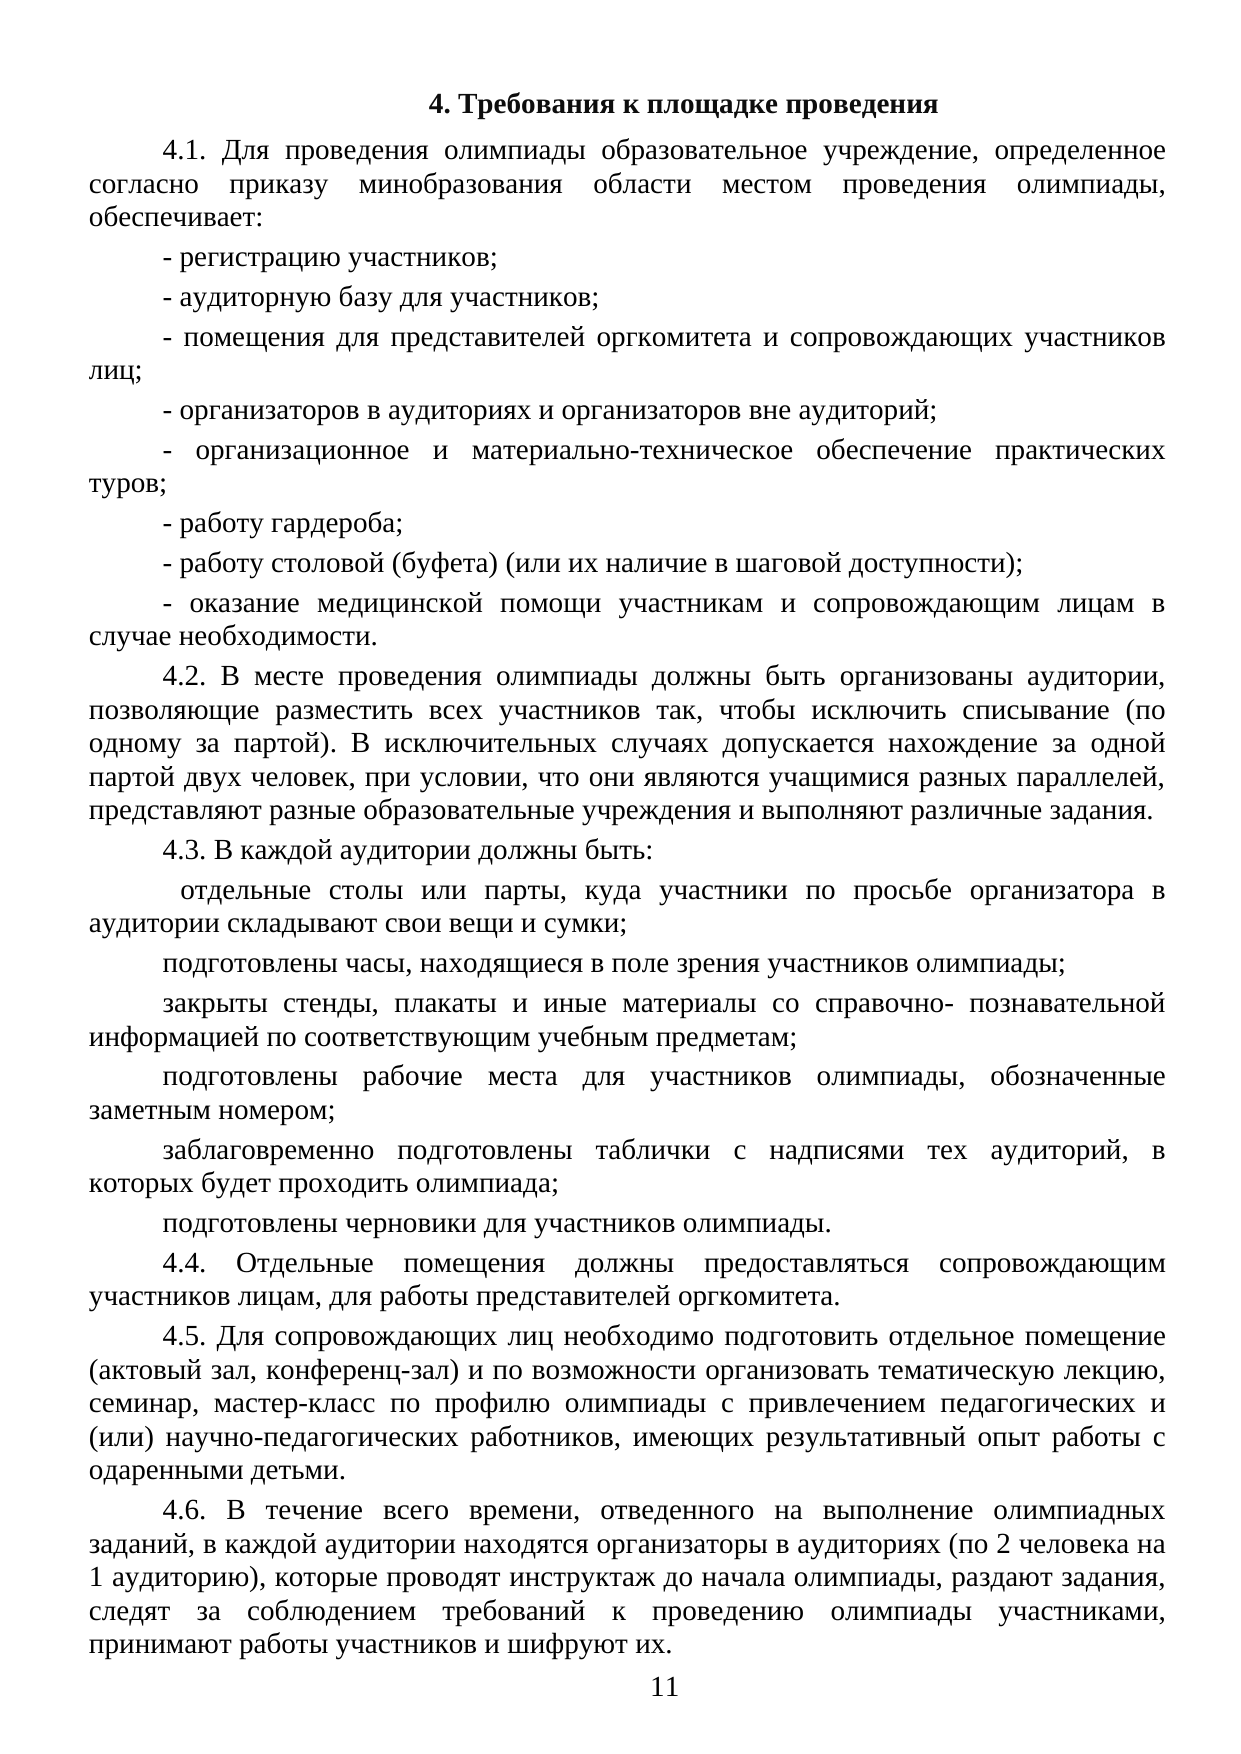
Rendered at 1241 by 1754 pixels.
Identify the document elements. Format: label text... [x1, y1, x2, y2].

text - организаторов в аудиториях и организаторов вне аудиторий; [89, 392, 1167, 426]
text отдельные столы или парты, куда участники по просьбе организатора в аудитории складывают свои вещи и сумки; [89, 872, 1167, 939]
text заблаговременно подготовлены таблички с надписями тех аудиторий, в которых будет проходить олимпиада; [89, 1132, 1167, 1199]
text закрыты стенды, плакаты и иные материалы со справочно- познавательной информацией по соответствующим учебным предметам; [89, 985, 1167, 1052]
text - оказание медицинской помощи участникам и сопровождающим лицам в случае необходимости. [89, 585, 1167, 652]
text 4.4. Отдельные помещения должны предоставляться сопровождающим участников лицам, для работы представителей оргкомитета. [89, 1245, 1167, 1312]
text - работу гардероба; [89, 505, 1167, 539]
text - организационное и материально-техническое обеспечение практических туров; [89, 432, 1167, 499]
text подготовлены часы, находящиеся в поле зрения участников олимпиады; [89, 945, 1167, 979]
text - регистрацию участников; [89, 239, 1167, 273]
text 4.5. Для сопровождающих лиц необходимо подготовить отдельное помещение (актовый зал, конференц-зал) и по возможности организовать тематическую лекцию, семинар, мастер-класс по профилю олимпиады с привлечением педагогических и (или) научно-педагогических работников, имеющих результативный опыт работы с одаренными детьми. [89, 1318, 1167, 1486]
text подготовлены черновики для участников олимпиады. [89, 1205, 1167, 1239]
text - помещения для представителей оргкомитета и сопровождающих участников лиц; [89, 319, 1167, 386]
text подготовлены рабочие места для участников олимпиады, обозначенные заметным номером; [89, 1058, 1167, 1126]
subtitle 4. Требования к площадке проведения [201, 86, 1167, 120]
text 4.6. В течение всего времени, отведенного на выполнение олимпиадных заданий, в каждой аудитории находятся организаторы в аудиториях (по 2 человека на 1 аудиторию), которые проводят инструктаж до начала олимпиады, раздают задания, следят за соблюдением требований к проведению олимпиады участниками, принимают работы участников и шифруют их. [89, 1492, 1167, 1660]
text 4.1. Для проведения олимпиады образовательное учреждение, определенное согласно приказу минобразования области местом проведения олимпиады, обеспечивает: [89, 132, 1167, 233]
text 4.2. В месте проведения олимпиады должны быть организованы аудитории, позволяющие разместить всех участников так, чтобы исключить списывание (по одному за партой). В исключительных случаях допускается нахождение за одной партой двух человек, при условии, что они являются учащимися разных параллелей, представляют разные образовательные учреждения и выполняют различные задания. [89, 658, 1167, 826]
text - аудиторную базу для участников; [89, 279, 1167, 313]
text - работу столовой (буфета) (или их наличие в шаговой доступности); [89, 545, 1167, 579]
text 4.3. В каждой аудитории должны быть: [89, 832, 1167, 866]
